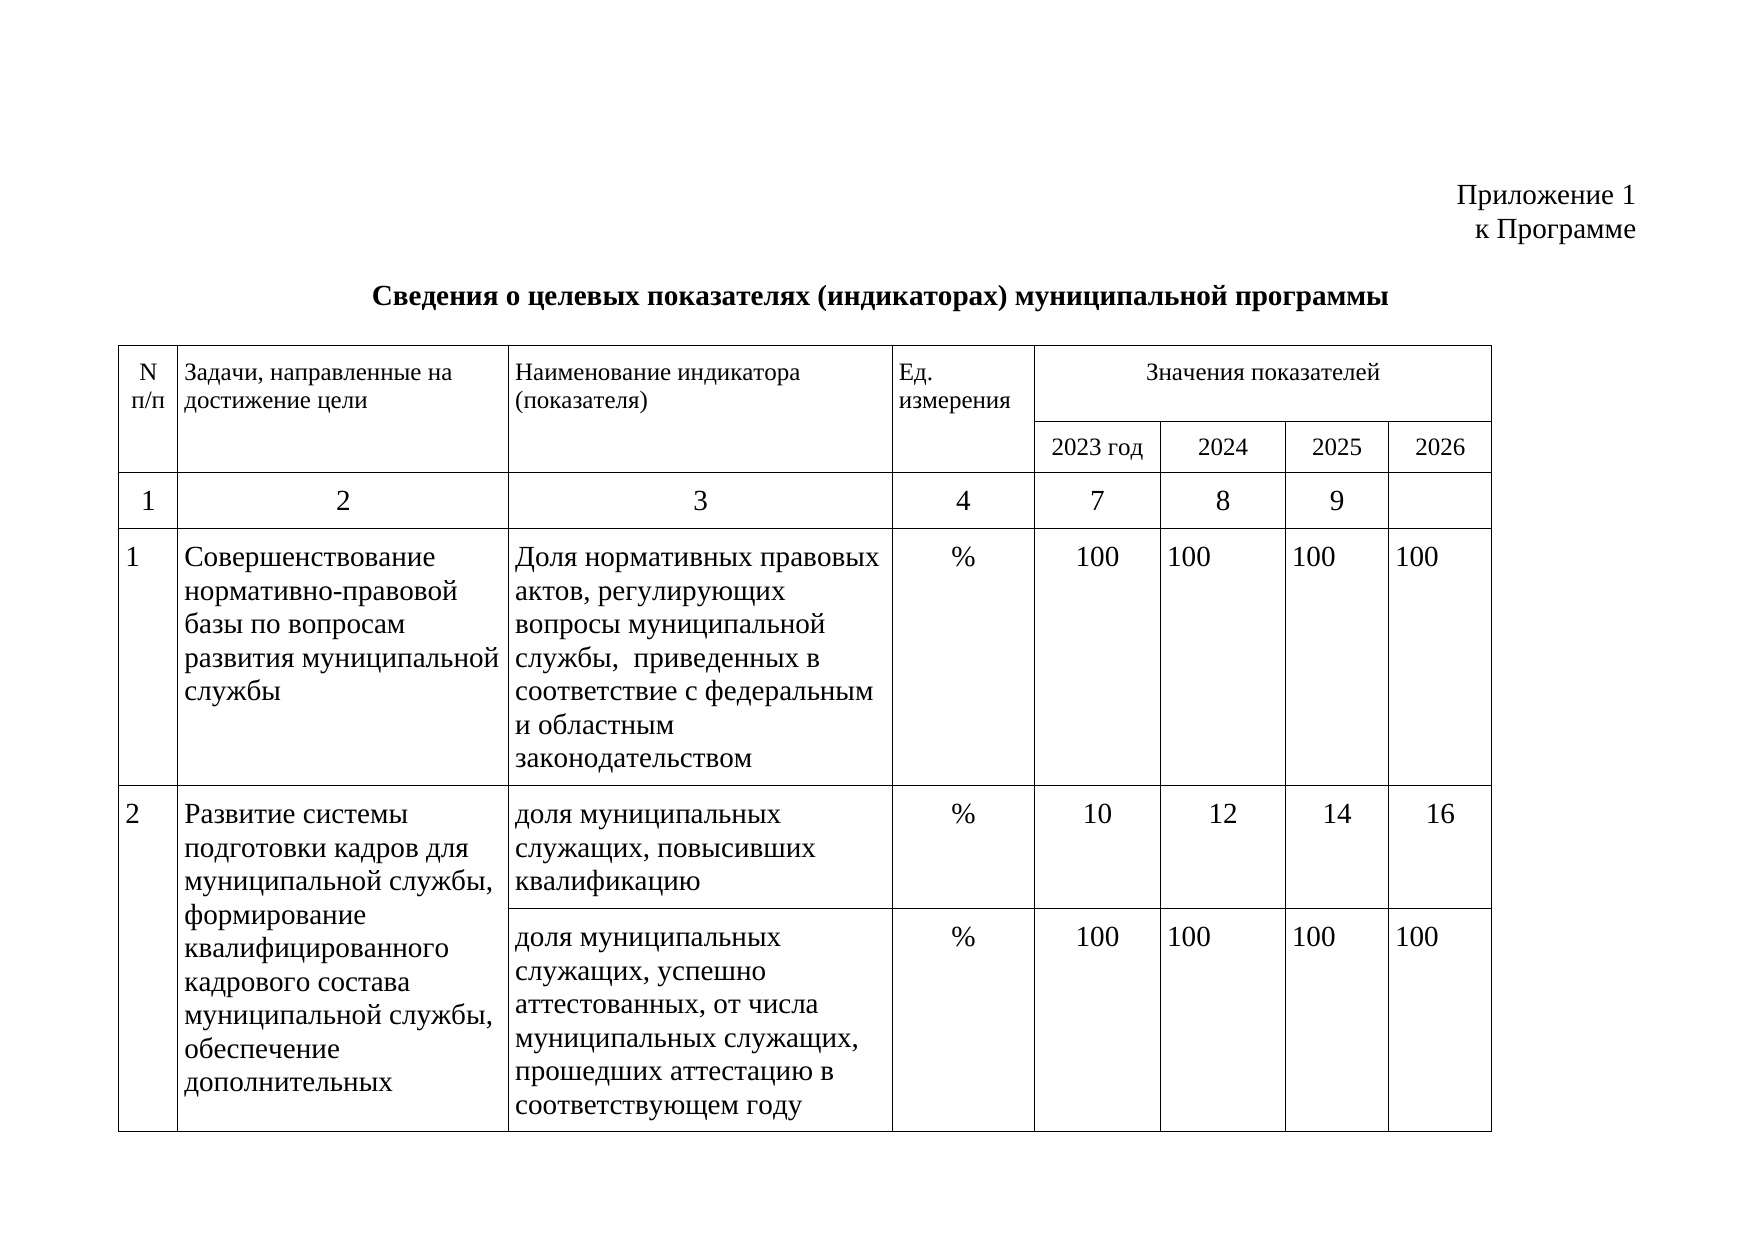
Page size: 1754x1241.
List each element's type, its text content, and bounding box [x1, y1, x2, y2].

table_cell 1 [119, 473, 177, 527]
table_cell % [893, 529, 1034, 784]
table_cell Доля нормативных правовых актов, регулирующих вопросы муниципальной службы, приведенных в соответствие с федеральным и областным законодательством [509, 529, 892, 784]
table_cell Развитие системы подготовки кадров для муниципальной службы, формирование квалифицированного кадрового состава муниципальной службы, обеспечение дополнительных гарантий и прав муниципальных служащих в соответствии с законодательством [178, 786, 508, 1131]
table_cell 100 [1389, 909, 1491, 1131]
table_cell 2 [178, 473, 508, 527]
table_cell 2023 год [1035, 422, 1160, 472]
table_cell 4 [893, 473, 1034, 527]
table_cell 8 [1161, 473, 1285, 527]
table_cell 16 [1389, 786, 1491, 907]
table_cell % [893, 909, 1034, 1131]
table_cell 100 [1389, 529, 1491, 784]
table_cell 14 [1286, 786, 1388, 907]
table_cell 2026 [1389, 422, 1491, 472]
table_header Ед. измерения [893, 346, 1034, 472]
table_header Значения показателей [1035, 346, 1491, 421]
table_cell % [893, 786, 1034, 907]
table_cell 100 [1161, 529, 1285, 784]
table_cell 100 [1286, 909, 1388, 1131]
table_cell 1 [119, 529, 177, 784]
table_header Наименование индикатора (показателя) [509, 346, 892, 472]
table_cell 12 [1161, 786, 1285, 907]
title Сведения о целевых показателях (индикаторах) муниципальной программы [118, 278, 1636, 311]
table_cell доля муниципальных служащих, повысивших квалификацию [509, 786, 892, 907]
table_cell 100 [1035, 529, 1160, 784]
table_cell 3 [509, 473, 892, 527]
table_cell 100 [1286, 529, 1388, 784]
table_cell 9 [1286, 473, 1388, 527]
table_cell 2 [119, 786, 177, 1131]
table_header Задачи, направленные на достижение цели [178, 346, 508, 472]
table_header N п/п [119, 346, 177, 472]
table_cell Совершенствование нормативно-правовой базы по вопросам развития муниципальной службы [178, 529, 508, 784]
table_cell доля муниципальных служащих, успешно аттестованных, от числа муниципальных служащих, прошедших аттестацию в соответствующем году [509, 909, 892, 1131]
text к Программе [118, 211, 1636, 244]
table_cell 2025 [1286, 422, 1388, 472]
table_cell 100 [1161, 909, 1285, 1131]
table_cell 10 [1035, 786, 1160, 907]
table_cell 7 [1035, 473, 1160, 527]
table_cell [1389, 473, 1491, 527]
table_cell 2024 [1161, 422, 1285, 472]
text Приложение 1 [118, 177, 1636, 211]
table_cell 100 [1035, 909, 1160, 1131]
